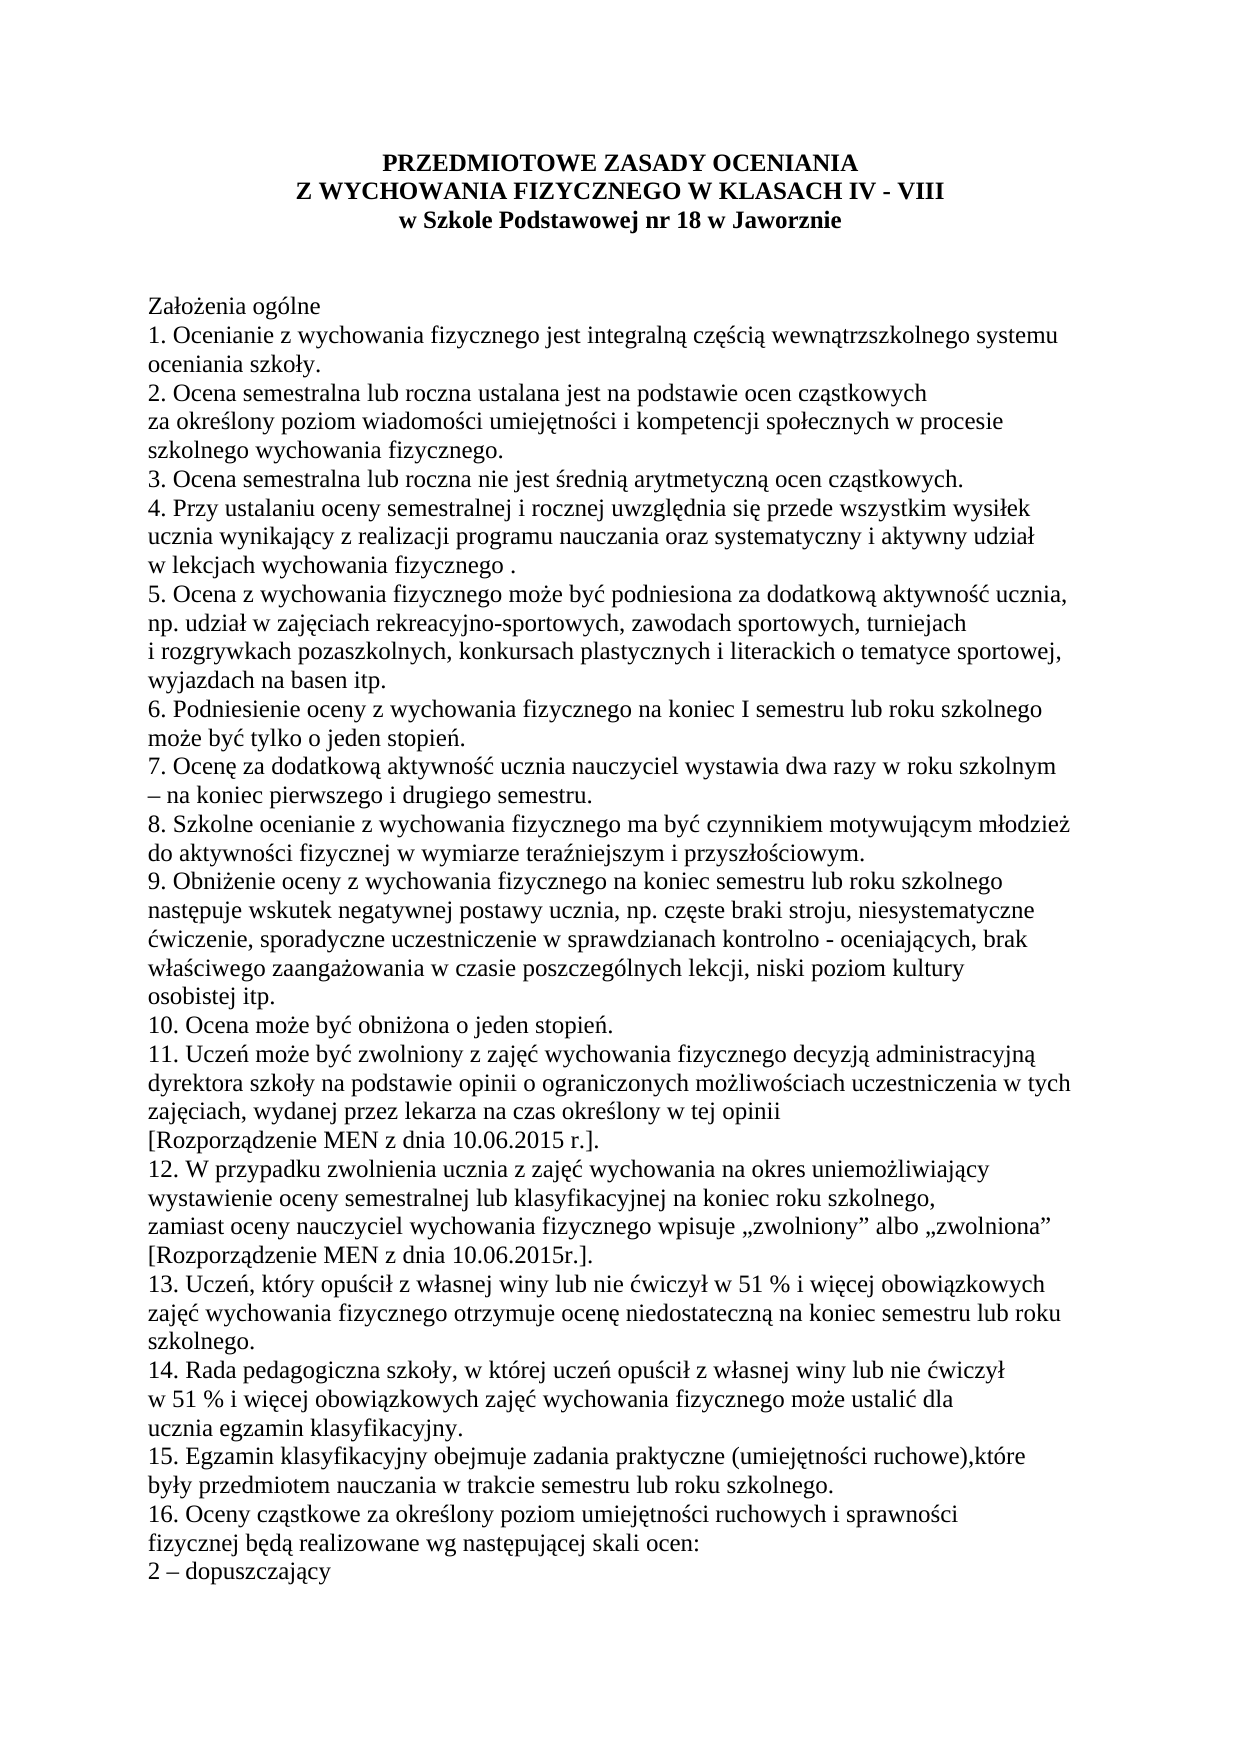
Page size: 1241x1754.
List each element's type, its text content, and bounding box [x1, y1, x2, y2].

text 14. Rada pedagogiczna szkoły, w której uczeń opuścił z własnej winy lub nie ćwiczył [148, 1355, 1093, 1384]
text były przedmiotem nauczania w trakcie semestru lub roku szkolnego. [148, 1470, 1093, 1499]
text – na koniec pierwszego i drugiego semestru. [148, 780, 1093, 809]
text 8. Szkolne ocenianie z wychowania fizycznego ma być czynnikiem motywującym młodzież do aktywności fizycznej w wymiarze teraźniejszym i przyszłościowym. [148, 809, 1093, 866]
text oceniania szkoły. [148, 349, 1093, 378]
text [Rozporządzenie MEN z dnia 10.06.2015 r.]. [148, 1125, 1093, 1154]
text 10. Ocena może być obniżona o jeden stopień. [148, 1010, 1093, 1039]
text Założenia ogólne [148, 291, 1093, 320]
text 7. Ocenę za dodatkową aktywność ucznia nauczyciel wystawia dwa razy w roku szkolnym [148, 751, 1093, 780]
text szkolnego wychowania fizycznego. [148, 435, 1093, 464]
text 12. W przypadku zwolnienia ucznia z zajęć wychowania na okres uniemożliwiający [148, 1154, 1093, 1183]
text ucznia egzamin klasyfikacyjny. [148, 1413, 1093, 1441]
text 2 – dopuszczający [148, 1556, 1093, 1585]
text 9. Obniżenie oceny z wychowania fizycznego na koniec semestru lub roku szkolnego następuje wskutek negatywnej postawy ucznia, np. częste braki stroju, niesystematyczne ćwiczenie, sporadyczne uczestniczenie w sprawdzianach kontrolno - oceniających, brak właściwego zaangażowania w czasie poszczególnych lekcji, niski poziom kultury [148, 866, 1093, 981]
text i rozgrywkach pozaszkolnych, konkursach plastycznych i literackich o tematyce sportowej, wyjazdach na basen itp. [148, 636, 1093, 694]
text 6. Podniesienie oceny z wychowania fizycznego na koniec I semestru lub roku szkolnego może być tylko o jeden stopień. [148, 694, 1093, 751]
text wystawienie oceny semestralnej lub klasyfikacyjnej na koniec roku szkolnego, [148, 1183, 1093, 1211]
text za określony poziom wiadomości umiejętności i kompetencji społecznych w procesie [148, 406, 1093, 435]
text osobistej itp. [148, 981, 1093, 1010]
text 11. Uczeń może być zwolniony z zajęć wychowania fizycznego decyzją administracyjną [148, 1039, 1093, 1068]
text w lekcjach wychowania fizycznego . [148, 550, 1093, 579]
text fizycznej będą realizowane wg następującej skali ocen: [148, 1528, 1093, 1556]
text 4. Przy ustalaniu oceny semestralnej i rocznej uwzględnia się przede wszystkim wysiłek ucznia wynikający z realizacji programu nauczania oraz systematyczny i aktywny udział [148, 493, 1093, 550]
text 1. Ocenianie z wychowania fizycznego jest integralną częścią wewnątrzszkolnego systemu [148, 320, 1093, 349]
text dyrektora szkoły na podstawie opinii o ograniczonych możliwościach uczestniczenia w tych zajęciach, wydanej przez lekarza na czas określony w tej opinii [148, 1068, 1093, 1125]
text zajęć wychowania fizycznego otrzymuje ocenę niedostateczną na koniec semestru lub roku szkolnego. [148, 1298, 1093, 1355]
text PRZEDMIOTOWE ZASADY OCENIANIA [148, 148, 1093, 176]
text 2. Ocena semestralna lub roczna ustalana jest na podstawie ocen cząstkowych [148, 378, 1093, 406]
text w 51 % i więcej obowiązkowych zajęć wychowania fizycznego może ustalić dla [148, 1384, 1093, 1413]
text 13. Uczeń, który opuścił z własnej winy lub nie ćwiczył w 51 % i więcej obowiązkowych [148, 1269, 1093, 1298]
text w Szkole Podstawowej nr 18 w Jaworznie [148, 205, 1093, 234]
text 3. Ocena semestralna lub roczna nie jest średnią arytmetyczną ocen cząstkowych. [148, 464, 1093, 493]
text zamiast oceny nauczyciel wychowania fizycznego wpisuje „zwolniony” albo „zwolniona” [Rozporządzenie MEN z dnia 10.06.2015r.]. [148, 1211, 1093, 1269]
text 16. Oceny cząstkowe za określony poziom umiejętności ruchowych i sprawności [148, 1499, 1093, 1528]
text 5. Ocena z wychowania fizycznego może być podniesiona za dodatkową aktywność ucznia, np. udział w zajęciach rekreacyjno-sportowych, zawodach sportowych, turniejach [148, 579, 1093, 636]
text Z WYCHOWANIA FIZYCZNEGO W KLASACH IV - VIII [148, 176, 1093, 205]
text 15. Egzamin klasyfikacyjny obejmuje zadania praktyczne (umiejętności ruchowe),które [148, 1441, 1093, 1470]
